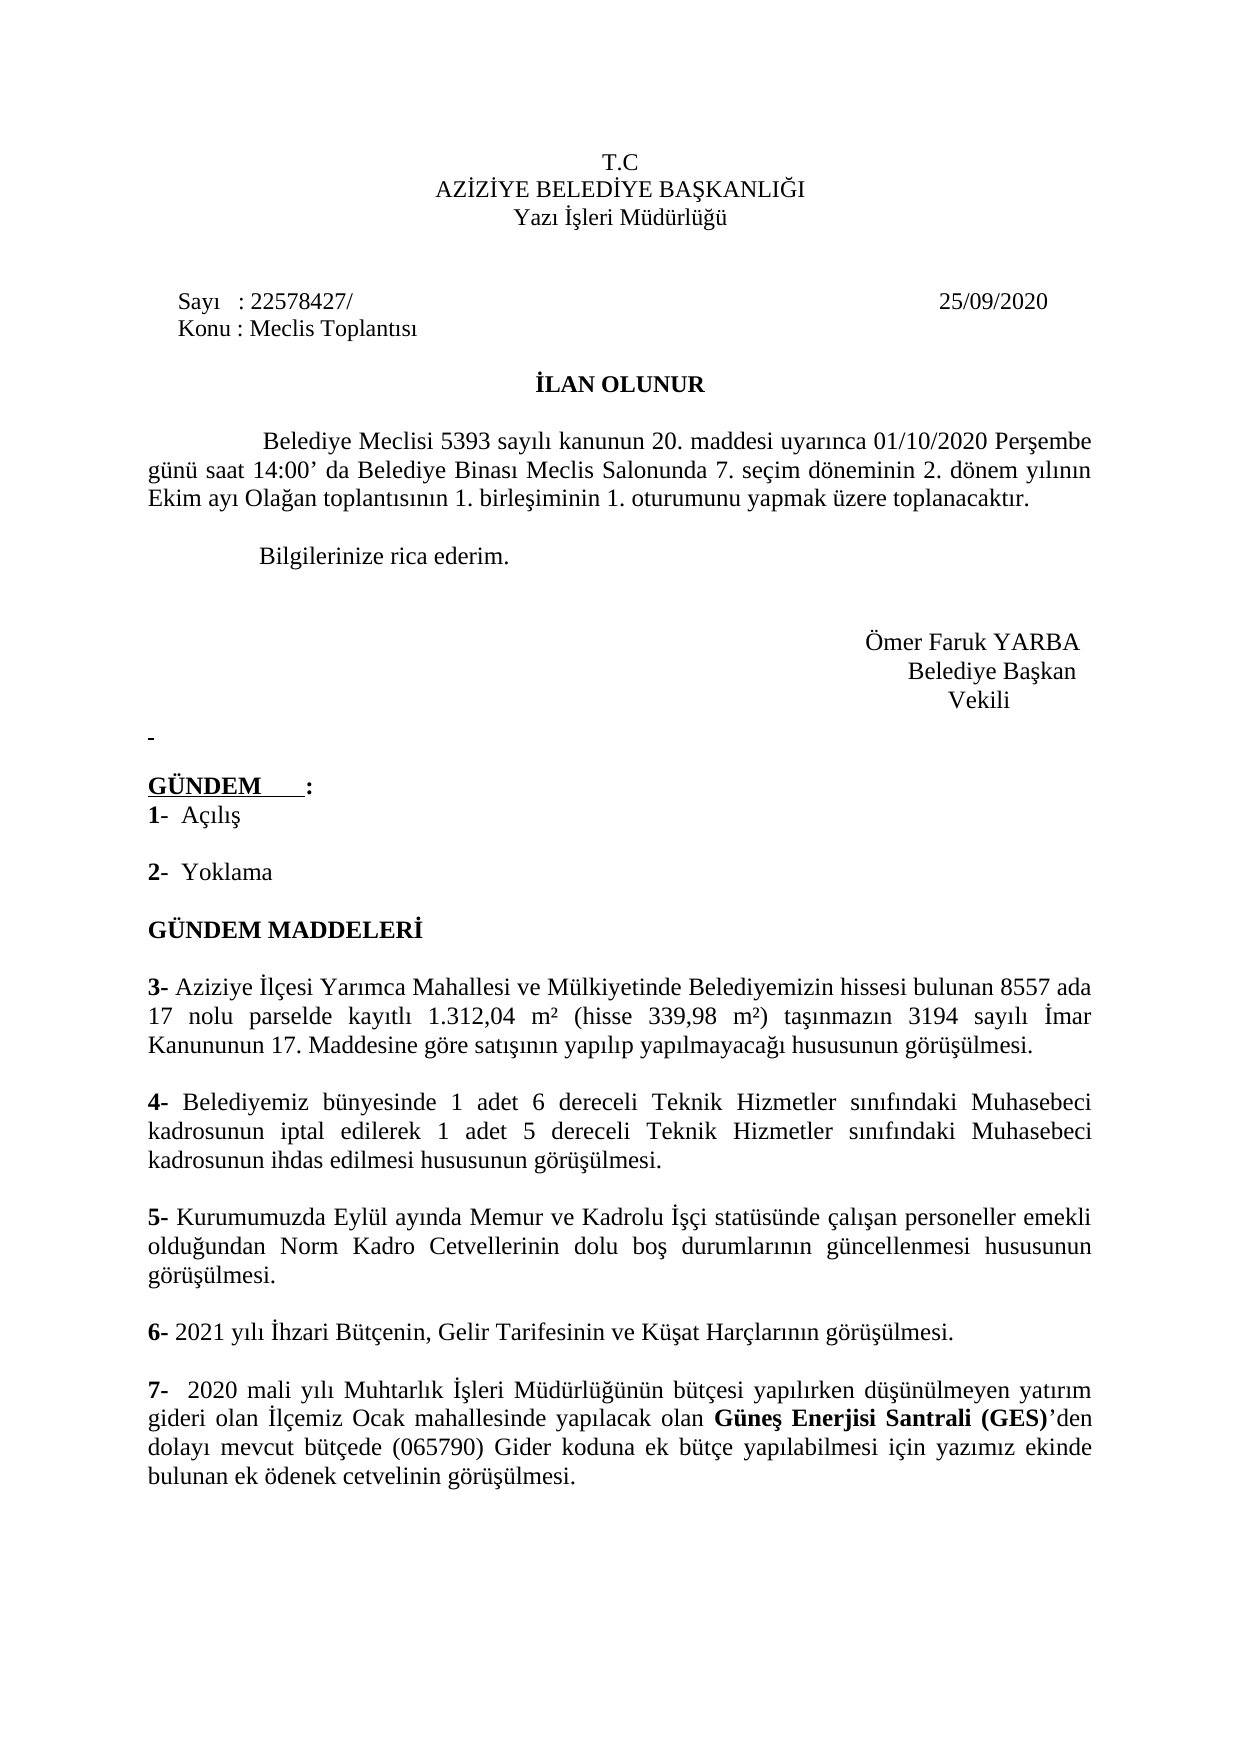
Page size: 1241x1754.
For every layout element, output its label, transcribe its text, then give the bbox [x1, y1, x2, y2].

text 5- Kurumumuzda Eylül ayında Memur ve Kadrolu İşçi statüsünde çalışan personeller emekli olduğundan Norm Kadro Cetvellerinin dolu boş durumlarının güncellenmesi hususunun görüşülmesi. [148, 1202, 1093, 1288]
text T.C [148, 148, 1093, 175]
text AZİZİYE BELEDİYE BAŞKANLIĞI [148, 175, 1093, 203]
text Sayı : 22578427/ 25/09/2020 [148, 287, 1093, 314]
text GÜNDEM : [148, 771, 1093, 800]
text 1- Açılış [148, 800, 1093, 828]
text Yazı İşleri Müdürlüğü [148, 203, 1093, 230]
text Ömer Faruk YARBA [865, 627, 1093, 656]
text Konu : Meclis Toplantısı [148, 314, 1093, 342]
text 6- 2021 yılı İhzari Bütçenin, Gelir Tarifesinin ve Küşat Harçlarının görüşülmesi. [148, 1317, 1093, 1346]
text 3- Aziziye İlçesi Yarımca Mahallesi ve Mülkiyetinde Belediyemizin hissesi bulunan 8557 ada 17 nolu parselde kayıtlı 1.312,04 m² (hisse 339,98 m²) taşınmazın 3194 sayılı İmar Kanununun 17. Maddesine göre satışının yapılıp yapılmayacağı hususunun görüşülmesi. [148, 972, 1093, 1058]
text 7- 2020 mali yılı Muhtarlık İşleri Müdürlüğünün bütçesi yapılırken düşünülmeyen yatırım gideri olan İlçemiz Ocak mahallesinde yapılacak olan Güneş Enerjisi Santrali (GES)’den dolayı mevcut bütçede (065790) Gider koduna ek bütçe yapılabilmesi için yazımız ekinde bulunan ek ödenek cetvelinin görüşülmesi. [148, 1375, 1093, 1490]
text GÜNDEM MADDELERİ [148, 915, 1093, 943]
text Belediye Meclisi 5393 sayılı kanunun 20. maddesi uyarınca 01/10/2020 Perşembe günü saat 14:00’ da Belediye Binası Meclis Salonunda 7. seçim döneminin 2. dönem yılının Ekim ayı Olağan toplantısının 1. birleşiminin 1. oturumunu yapmak üzere toplanacaktır. [148, 426, 1093, 512]
text 2- Yoklama [148, 857, 1093, 886]
text İLAN OLUNUR [148, 369, 1093, 397]
text 4- Belediyemiz bünyesinde 1 adet 6 dereceli Teknik Hizmetler sınıfındaki Muhasebeci kadrosunun iptal edilerek 1 adet 5 dereceli Teknik Hizmetler sınıfındaki Muhasebeci kadrosunun ihdas edilmesi hususunun görüşülmesi. [148, 1087, 1093, 1173]
text Bilgilerinize rica ederim. [148, 541, 1093, 570]
text Belediye Başkan Vekili [865, 656, 1093, 713]
